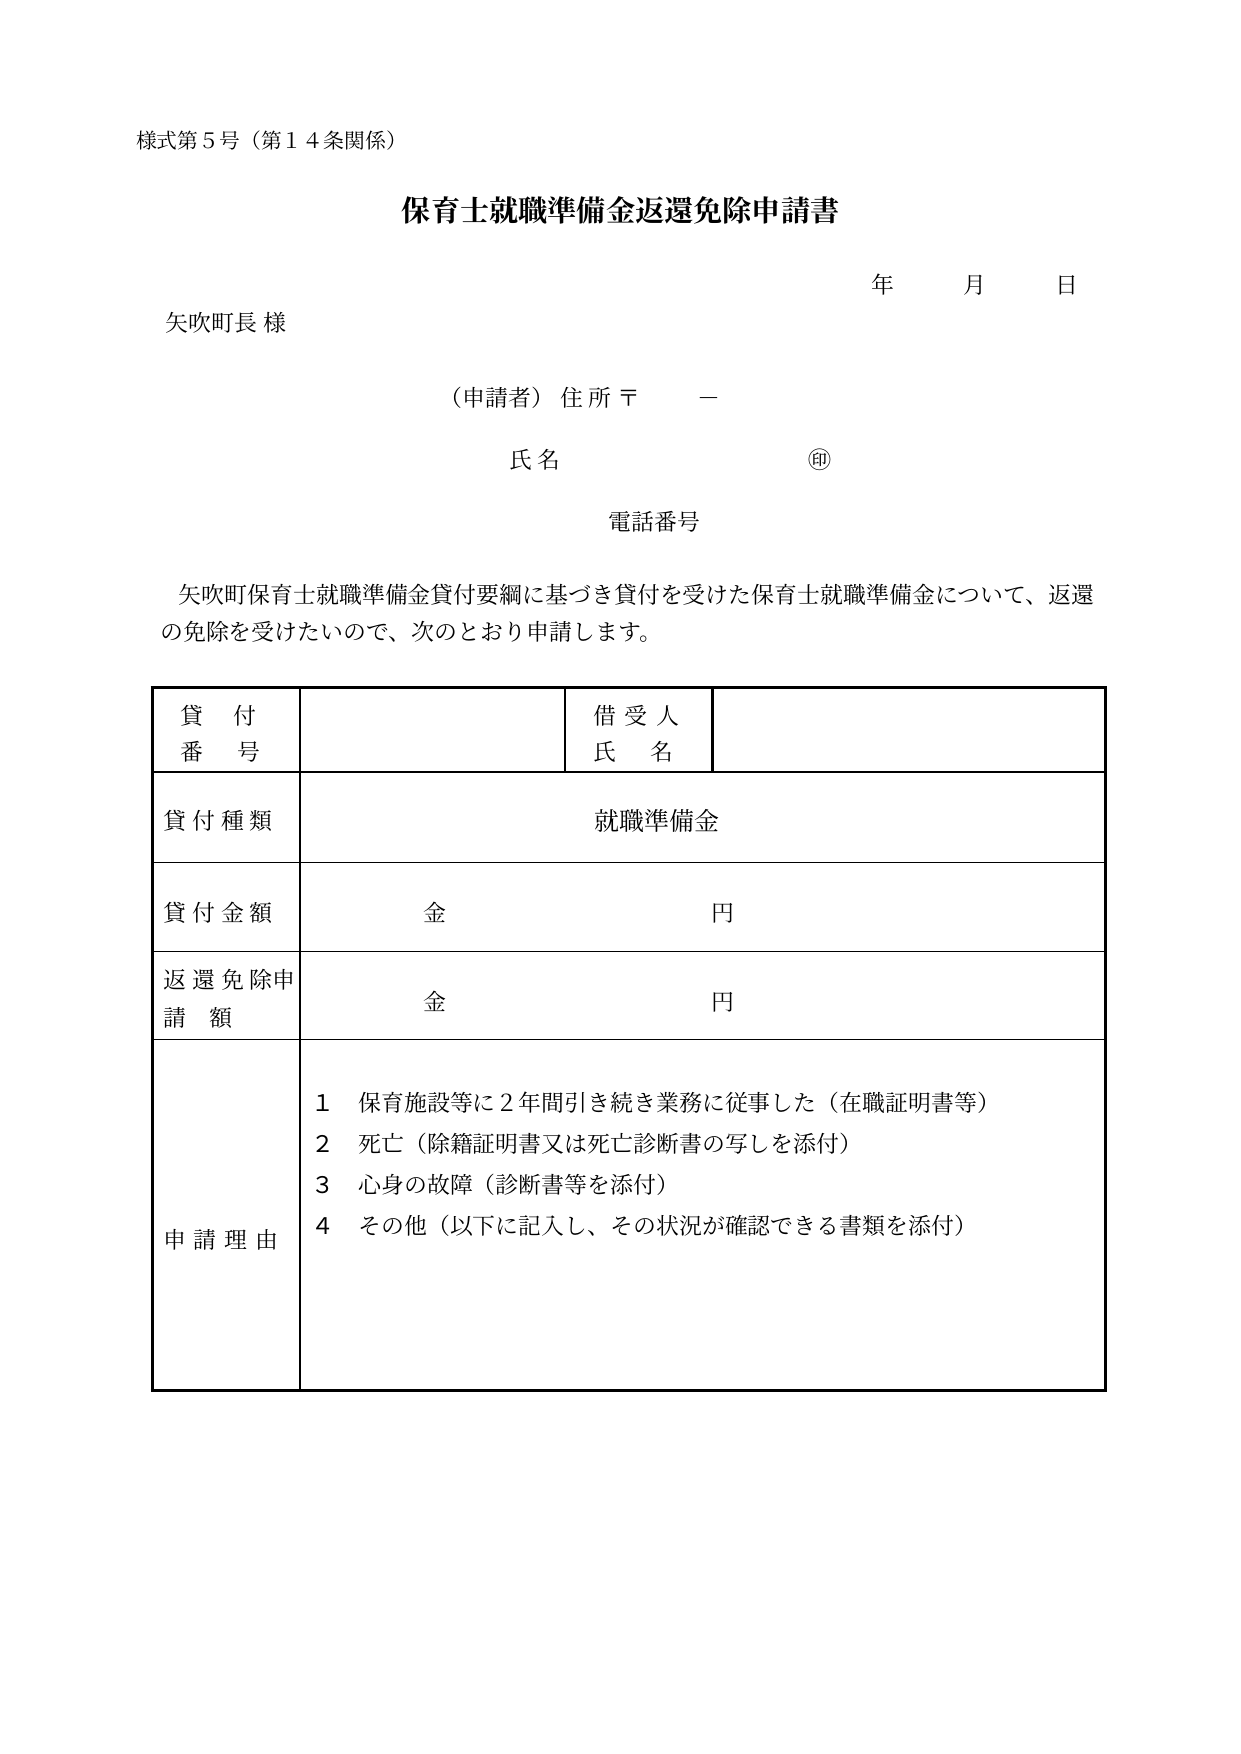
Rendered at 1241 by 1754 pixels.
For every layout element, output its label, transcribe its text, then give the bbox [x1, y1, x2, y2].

subtitle 保育士就職準備金返還免除申請書 [137, 188, 1137, 230]
table_header 貸付 番号 [154, 689, 299, 771]
table_cell 貸 付 金 額 [154, 863, 299, 951]
table_cell 保育施設等に２年間引き続き業務に従事した（在職証明書等） 死亡（除籍証明書又は死亡診断書の写しを添付） 心身の故障（診断書等を添付） その他（以下に記入し、その状況が確認できる書類を添付） [301, 1040, 1104, 1389]
table_cell 返 還 免 除申 請 額 [154, 952, 299, 1038]
text 年 月 日 [159, 267, 1152, 300]
table_cell 金 円 [301, 952, 1104, 1038]
table_header 借受人 氏名 [566, 689, 711, 771]
table_cell 申請理由 [154, 1040, 299, 1389]
text 様式第５号（第１４条関係） [136, 125, 1152, 155]
text 氏 名 ㊞ [135, 442, 1152, 475]
text （申請者） 住 所 〒 － [135, 380, 1152, 413]
text 電話番号 [137, 504, 1057, 537]
table_cell 貸 付 種 類 [154, 773, 299, 862]
table_cell 金 円 [301, 863, 1104, 951]
table_cell 就職準備金 [301, 773, 1104, 862]
text 矢吹町長 様 [159, 306, 1152, 338]
text 矢吹町保育士就職準備金貸付要綱に基づき貸付を受けた保育士就職準備金について、返還の免除を受けたいので、次のとおり申請します。 [160, 577, 1111, 647]
table_header [301, 689, 564, 771]
table_header [714, 689, 1104, 771]
